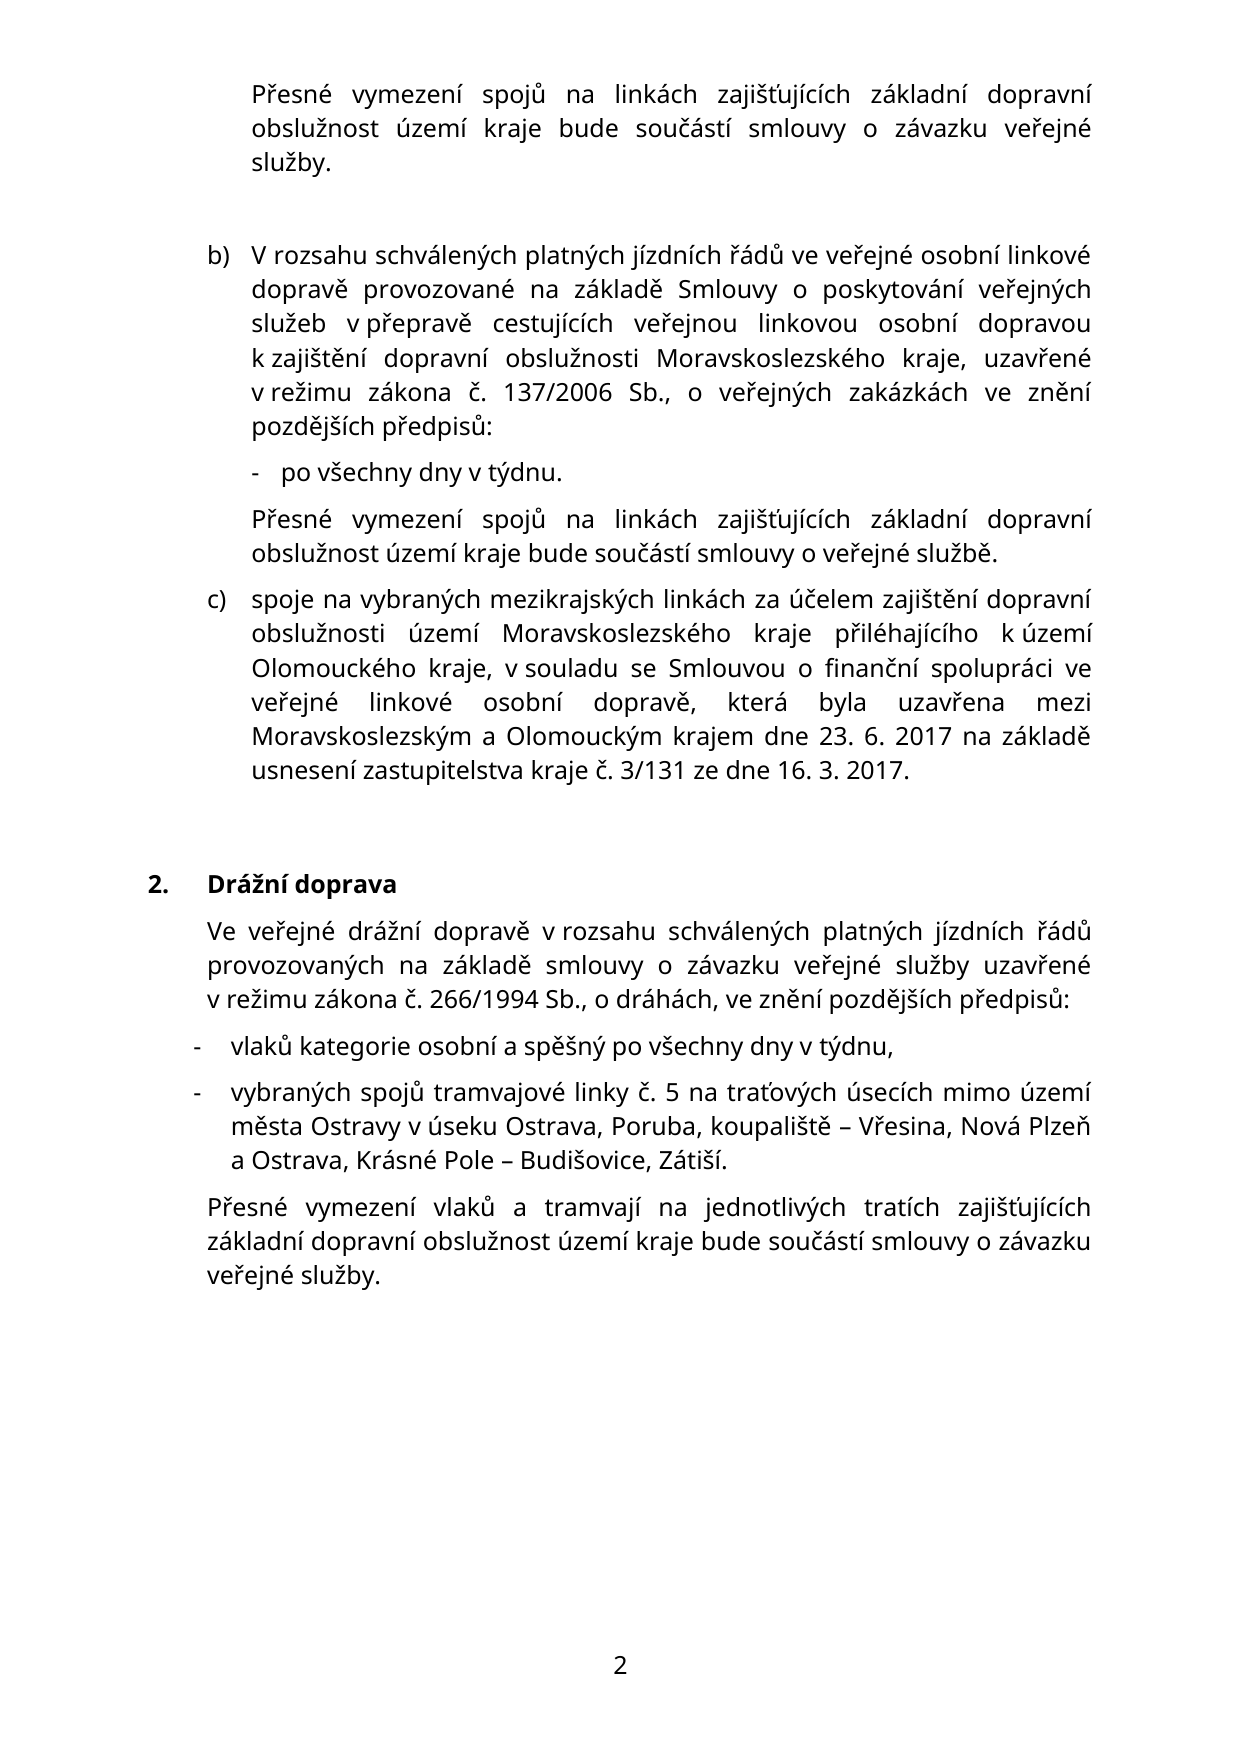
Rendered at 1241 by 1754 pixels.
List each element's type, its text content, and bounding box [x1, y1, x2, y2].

list Drážní doprava [148, 867, 1092, 901]
list vybraných spojů tramvajové linky č. 5 na traťových úsecích mimo území města Ostravy v úseku Ostrava, Poruba, koupaliště – Vřesina, Nová Plzeň a Ostrava, Krásné Pole – Budišovice, Zátiší. [193, 1075, 1092, 1177]
text Přesné vymezení spojů na linkách zajišťujících základní dopravní obslužnost území kraje bude součástí smlouvy o závazku veřejné služby. [251, 77, 1092, 179]
list spoje na vybraných mezikrajských linkách za účelem zajištění dopravní obslužnosti území Moravskoslezského kraje přiléhajícího k území Olomouckého kraje, v souladu se Smlouvou o finanční spolupráci ve veřejné linkové osobní dopravě, která byla uzavřena mezi Moravskoslezským a Olomouckým krajem dne 23. 6. 2017 na základě usnesení zastupitelstva kraje č. 3/131 ze dne 16. 3. 2017. [207, 582, 1092, 786]
text Ve veřejné drážní dopravě v rozsahu schválených platných jízdních řádů provozovaných na základě smlouvy o závazku veřejné služby uzavřené v režimu zákona č. 266/1994 Sb., o dráhách, ve znění pozdějších předpisů: [207, 914, 1092, 1016]
list V rozsahu schválených platných jízdních řádů ve veřejné osobní linkové dopravě provozované na základě Smlouvy o poskytování veřejných služeb v přepravě cestujících veřejnou linkovou osobní dopravou k zajištění dopravní obslužnosti Moravskoslezského kraje, uzavřené v režimu zákona č. 137/2006 Sb., o veřejných zakázkách ve znění pozdějších předpisů: [207, 238, 1092, 442]
list vlaků kategorie osobní a spěšný po všechny dny v týdnu, [193, 1028, 1092, 1062]
text Přesné vymezení spojů na linkách zajišťujících základní dopravní obslužnost území kraje bude součástí smlouvy o veřejné službě. [251, 501, 1092, 569]
text Přesné vymezení vlaků a tramvají na jednotlivých tratích zajišťujících základní dopravní obslužnost území kraje bude součástí smlouvy o závazku veřejné služby. [207, 1189, 1092, 1292]
list po všechny dny v týdnu. [251, 455, 1092, 489]
